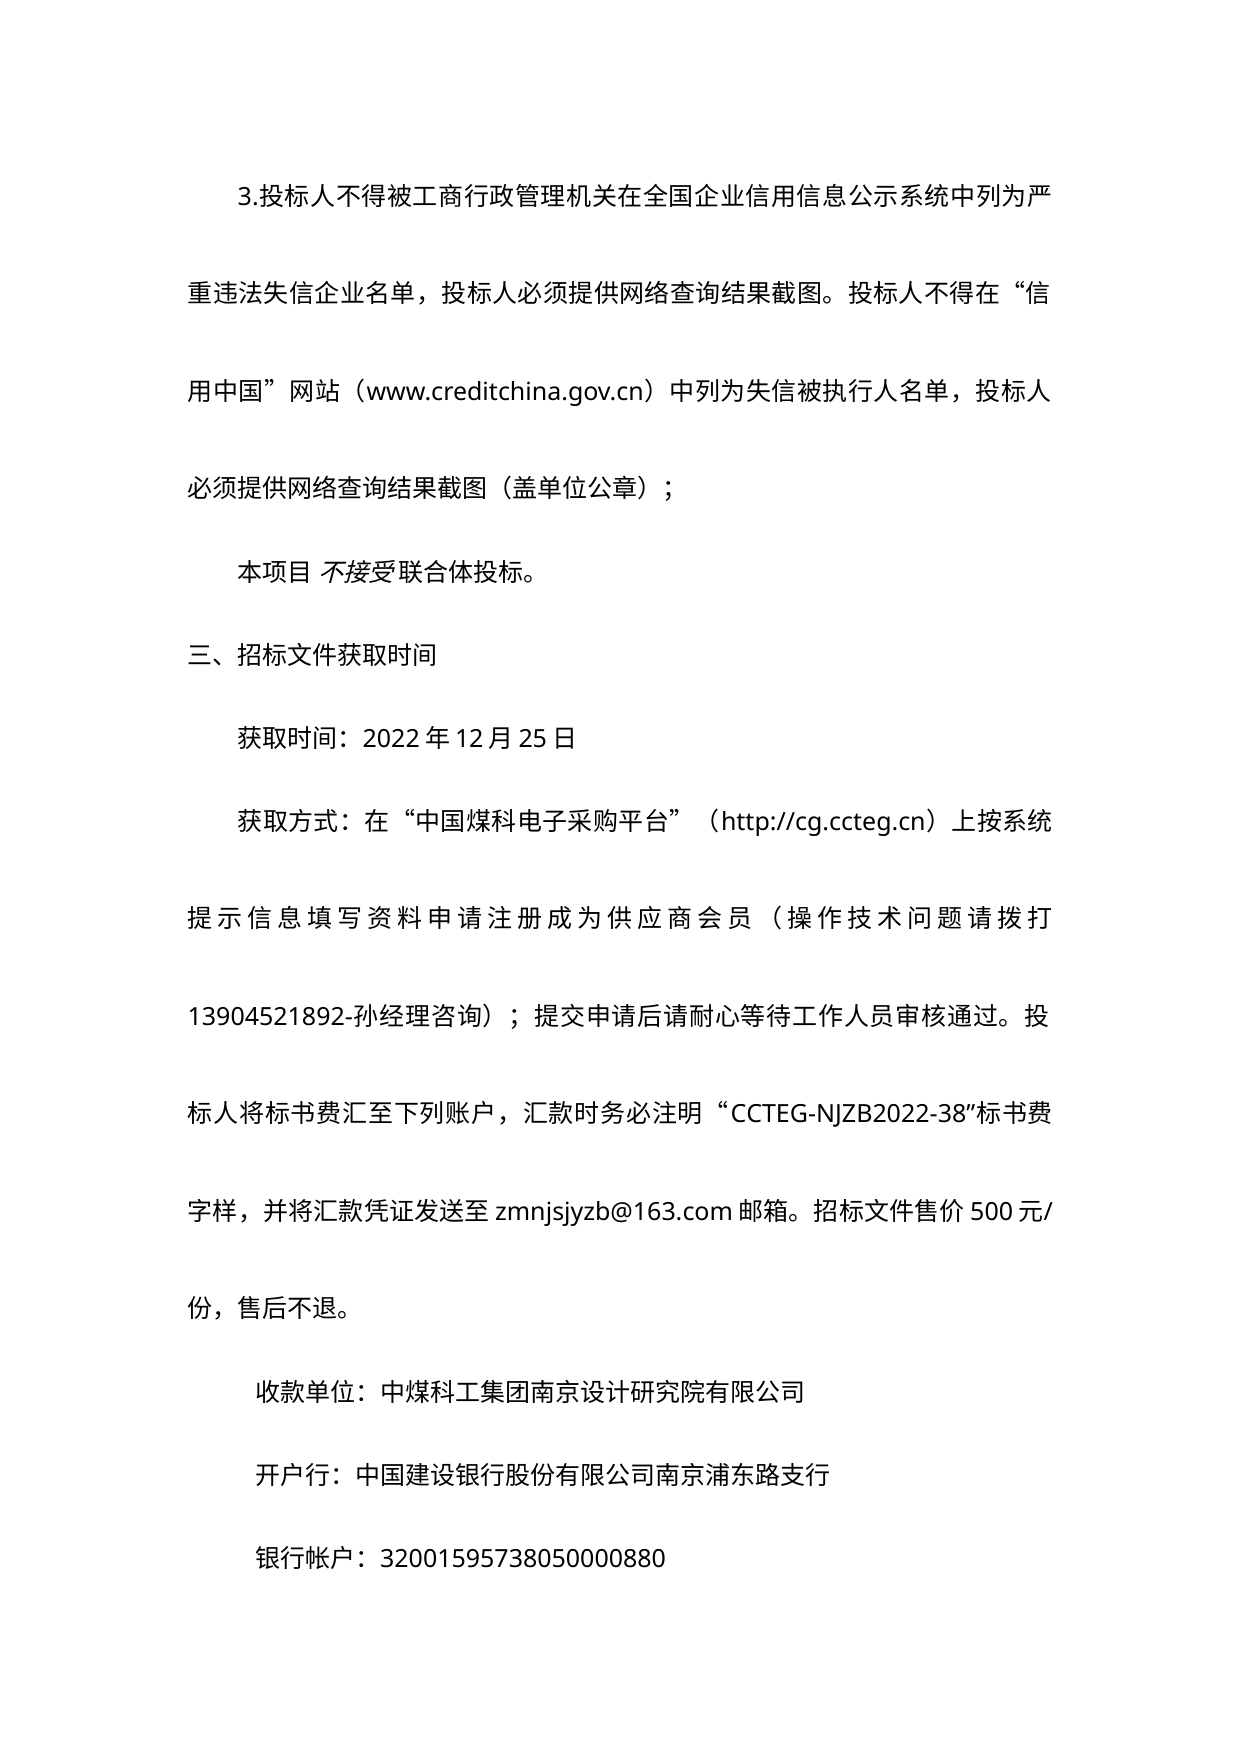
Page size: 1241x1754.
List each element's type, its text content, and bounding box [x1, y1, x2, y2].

text 获取时间：2022年12月25日 [187, 704, 1053, 769]
text 开户行：中国建设银行股份有限公司南京浦东路支行 [187, 1441, 1053, 1506]
text 3.投标人不得被工商行政管理机关在全国企业信用信息公示系统中列为严重违法失信企业名单，投标人必须提供网络查询结果截图。投标人不得在“信用中国”网站（www.creditchina.gov.cn）中列为失信被执行人名单，投标人必须提供网络查询结果截图（盖单位公章）； [187, 162, 1053, 519]
text 银行帐户：32001595738050000880 [187, 1524, 1053, 1589]
text 本项目 不接受 联合体投标。 [187, 538, 1053, 603]
text 获取方式：在“中国煤科电子采购平台”（http://cg.ccteg.cn）上按系统提示信息填写资料申请注册成为供应商会员（操作技术问题请拨打13904521892-孙经理咨询）；提交申请后请耐心等待工作人员审核通过。投标人将标书费汇至下列账户，汇款时务必注明“CCTEG-NJZB2022-38”标书费字样，并将汇款凭证发送至zmnjsjyzb@163.com邮箱。招标文件售价500元/份，售后不退。 [187, 787, 1053, 1339]
text 三、招标文件获取时间 [187, 621, 1053, 686]
text 收款单位：中煤科工集团南京设计研究院有限公司 [187, 1358, 1053, 1423]
